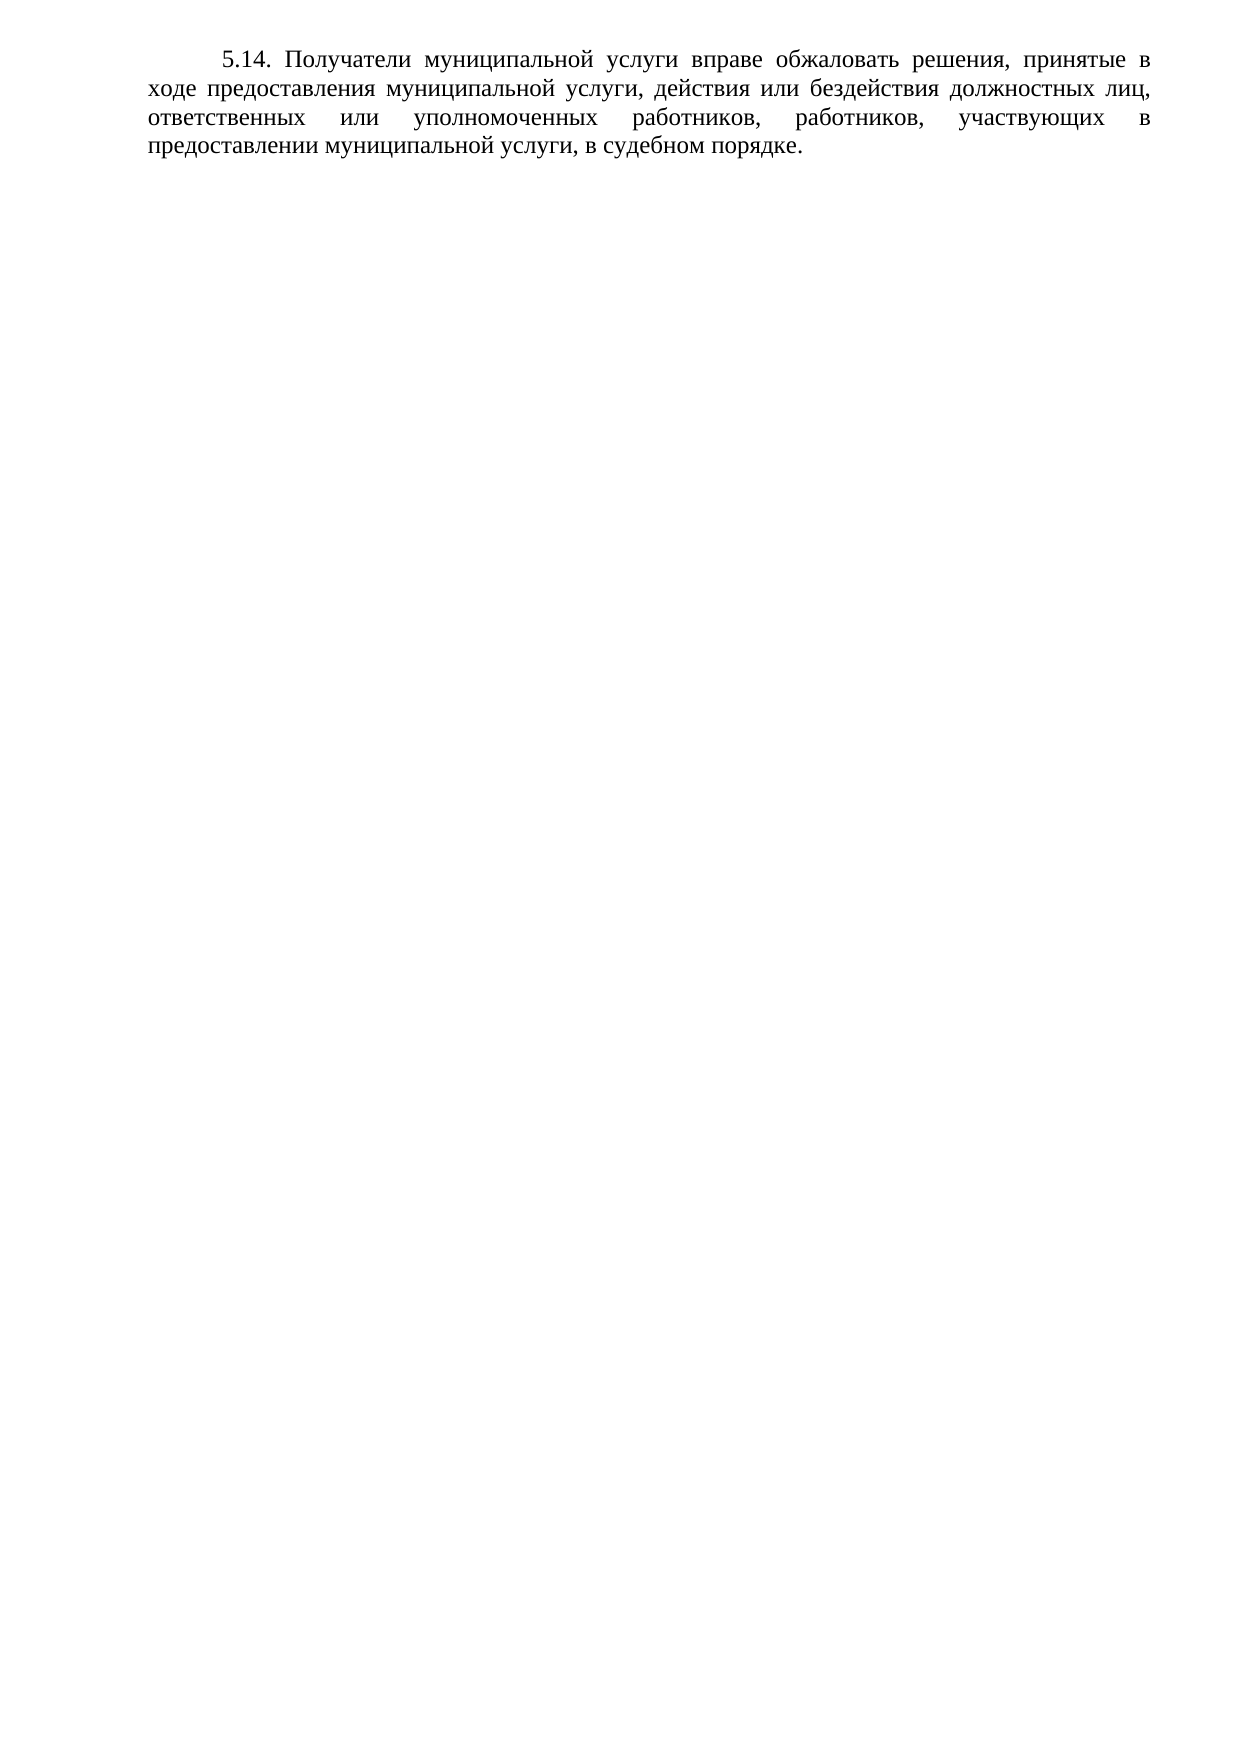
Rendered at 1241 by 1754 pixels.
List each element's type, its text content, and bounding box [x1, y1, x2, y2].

text 5.14. Получатели муниципальной услуги вправе обжаловать решения, принятые в ходе предоставления муниципальной услуги, действия или бездействия должностных лиц, ответственных или уполномоченных работников, работников, участвующих в предоставлении муниципальной услуги, в судебном порядке. [148, 44, 1152, 159]
